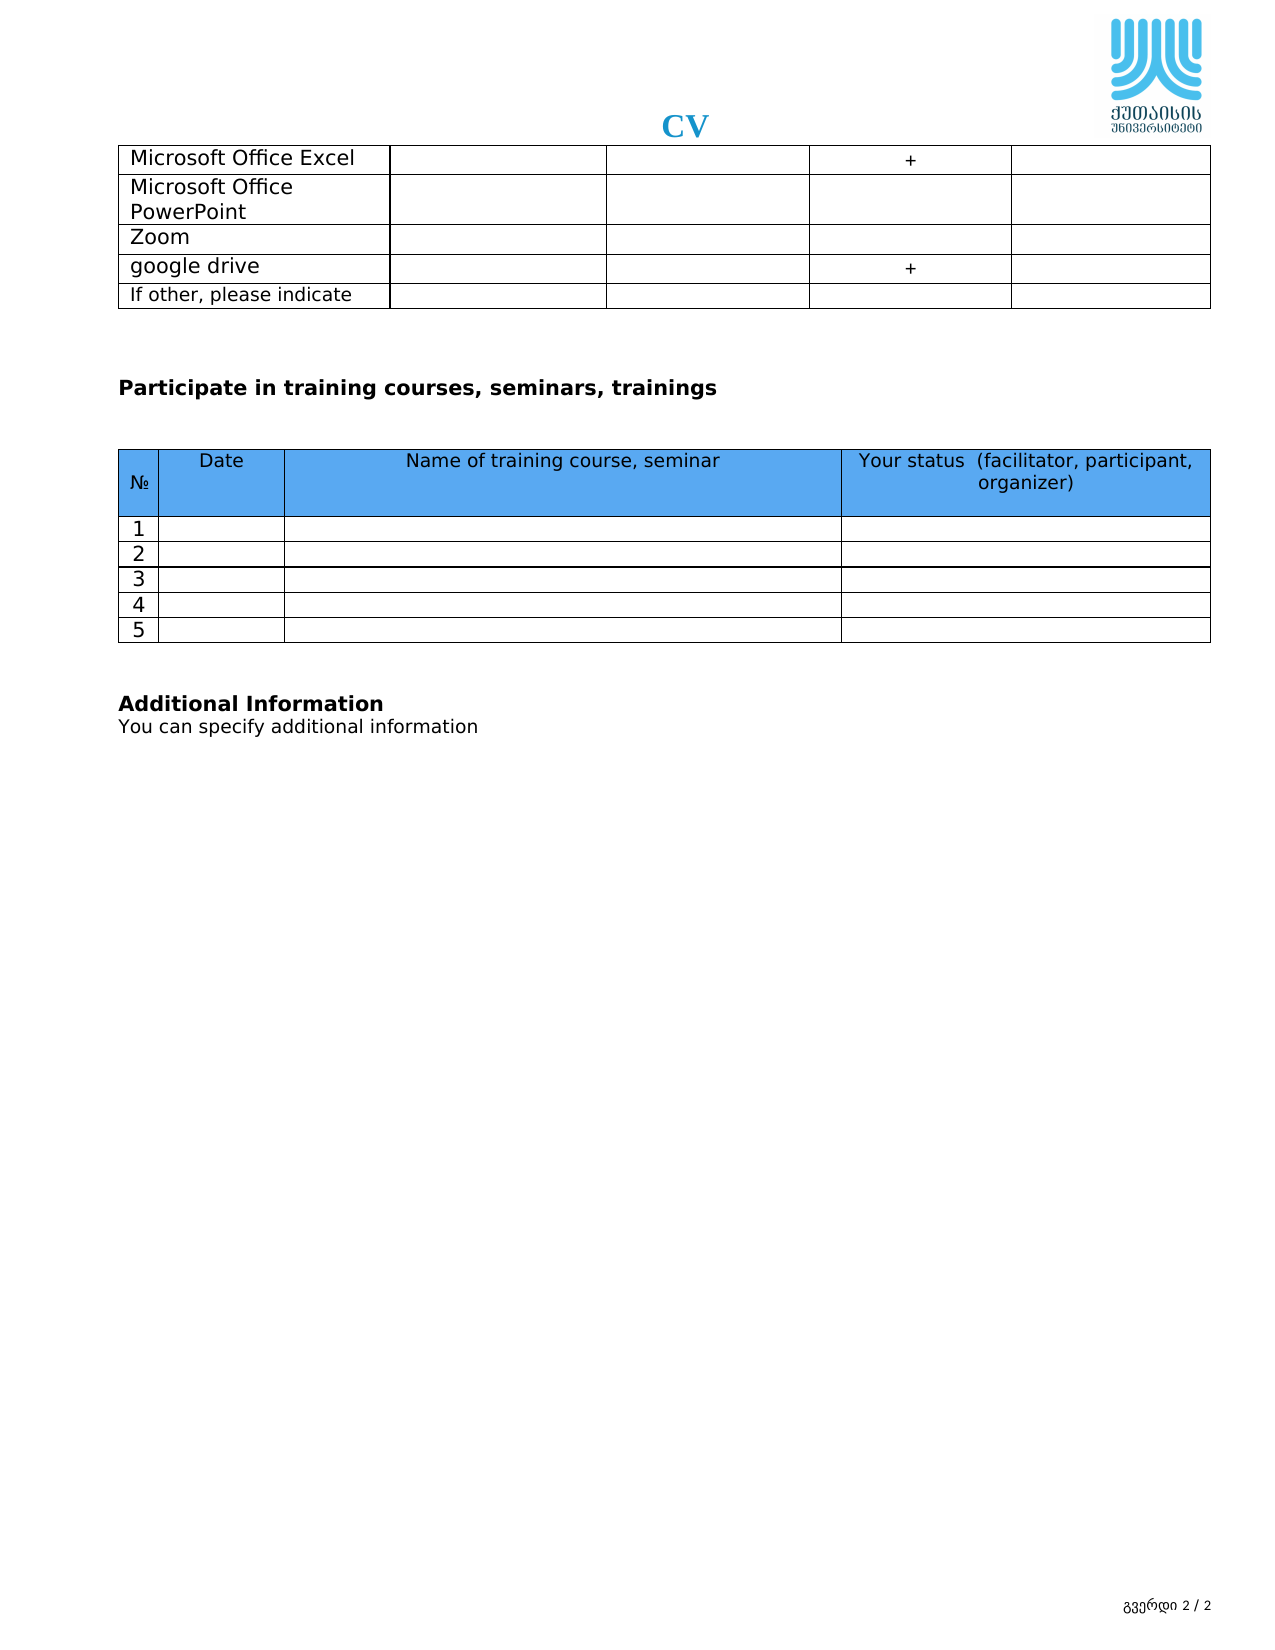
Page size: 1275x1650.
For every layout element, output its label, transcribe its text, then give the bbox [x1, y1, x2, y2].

table_cell google drive [119, 255, 389, 283]
picture [1094, 14, 1211, 138]
table_cell [285, 593, 841, 617]
table_cell 1 [119, 517, 158, 541]
table_cell [285, 618, 841, 642]
table_cell [285, 568, 841, 592]
table_cell [391, 175, 606, 224]
table_cell [810, 225, 1011, 253]
table_cell [607, 175, 809, 224]
table_cell + [810, 146, 1011, 174]
table_cell [391, 284, 606, 308]
table_cell [1012, 284, 1210, 308]
table_cell [391, 255, 606, 283]
table_cell [607, 225, 809, 253]
table_cell [607, 146, 809, 174]
table_cell [285, 517, 841, 541]
table_cell 3 [119, 568, 158, 592]
table_cell [159, 542, 284, 566]
table_cell [391, 146, 606, 174]
table_cell Zoom [119, 225, 389, 253]
table_header Name of training course, seminar [285, 450, 841, 516]
table_header Your status (facilitator, participant, organizer) [842, 450, 1210, 516]
table_cell [842, 618, 1210, 642]
table_cell [810, 175, 1011, 224]
table_cell 4 [119, 593, 158, 617]
table_cell [810, 284, 1011, 308]
table_cell [842, 593, 1210, 617]
table_cell [1012, 175, 1210, 224]
table_cell [607, 255, 809, 283]
table_cell [159, 593, 284, 617]
table_cell [159, 618, 284, 642]
table_cell [159, 517, 284, 541]
table_cell 2 [119, 542, 158, 566]
text Participate in training courses, seminars, trainings [118, 376, 1211, 401]
table_cell [1012, 255, 1210, 283]
text You can specify additional information [118, 716, 1211, 738]
table_cell [842, 542, 1210, 566]
table_cell [1012, 146, 1210, 174]
table_cell [285, 542, 841, 566]
table_cell + [810, 255, 1011, 283]
table_cell Microsoft Office PowerPoint [119, 175, 389, 224]
table_cell [391, 225, 606, 253]
table_cell [842, 568, 1210, 592]
table_cell [159, 568, 284, 592]
text Additional Information [118, 692, 1211, 716]
table_cell [1012, 225, 1210, 253]
table_cell If other, please indicate [119, 284, 389, 308]
table_cell [607, 284, 809, 308]
table_cell 5 [119, 618, 158, 642]
table_cell Microsoft Office Excel [119, 146, 389, 174]
table_header [119, 450, 158, 516]
table_header Date [159, 450, 284, 516]
table_cell [842, 517, 1210, 541]
